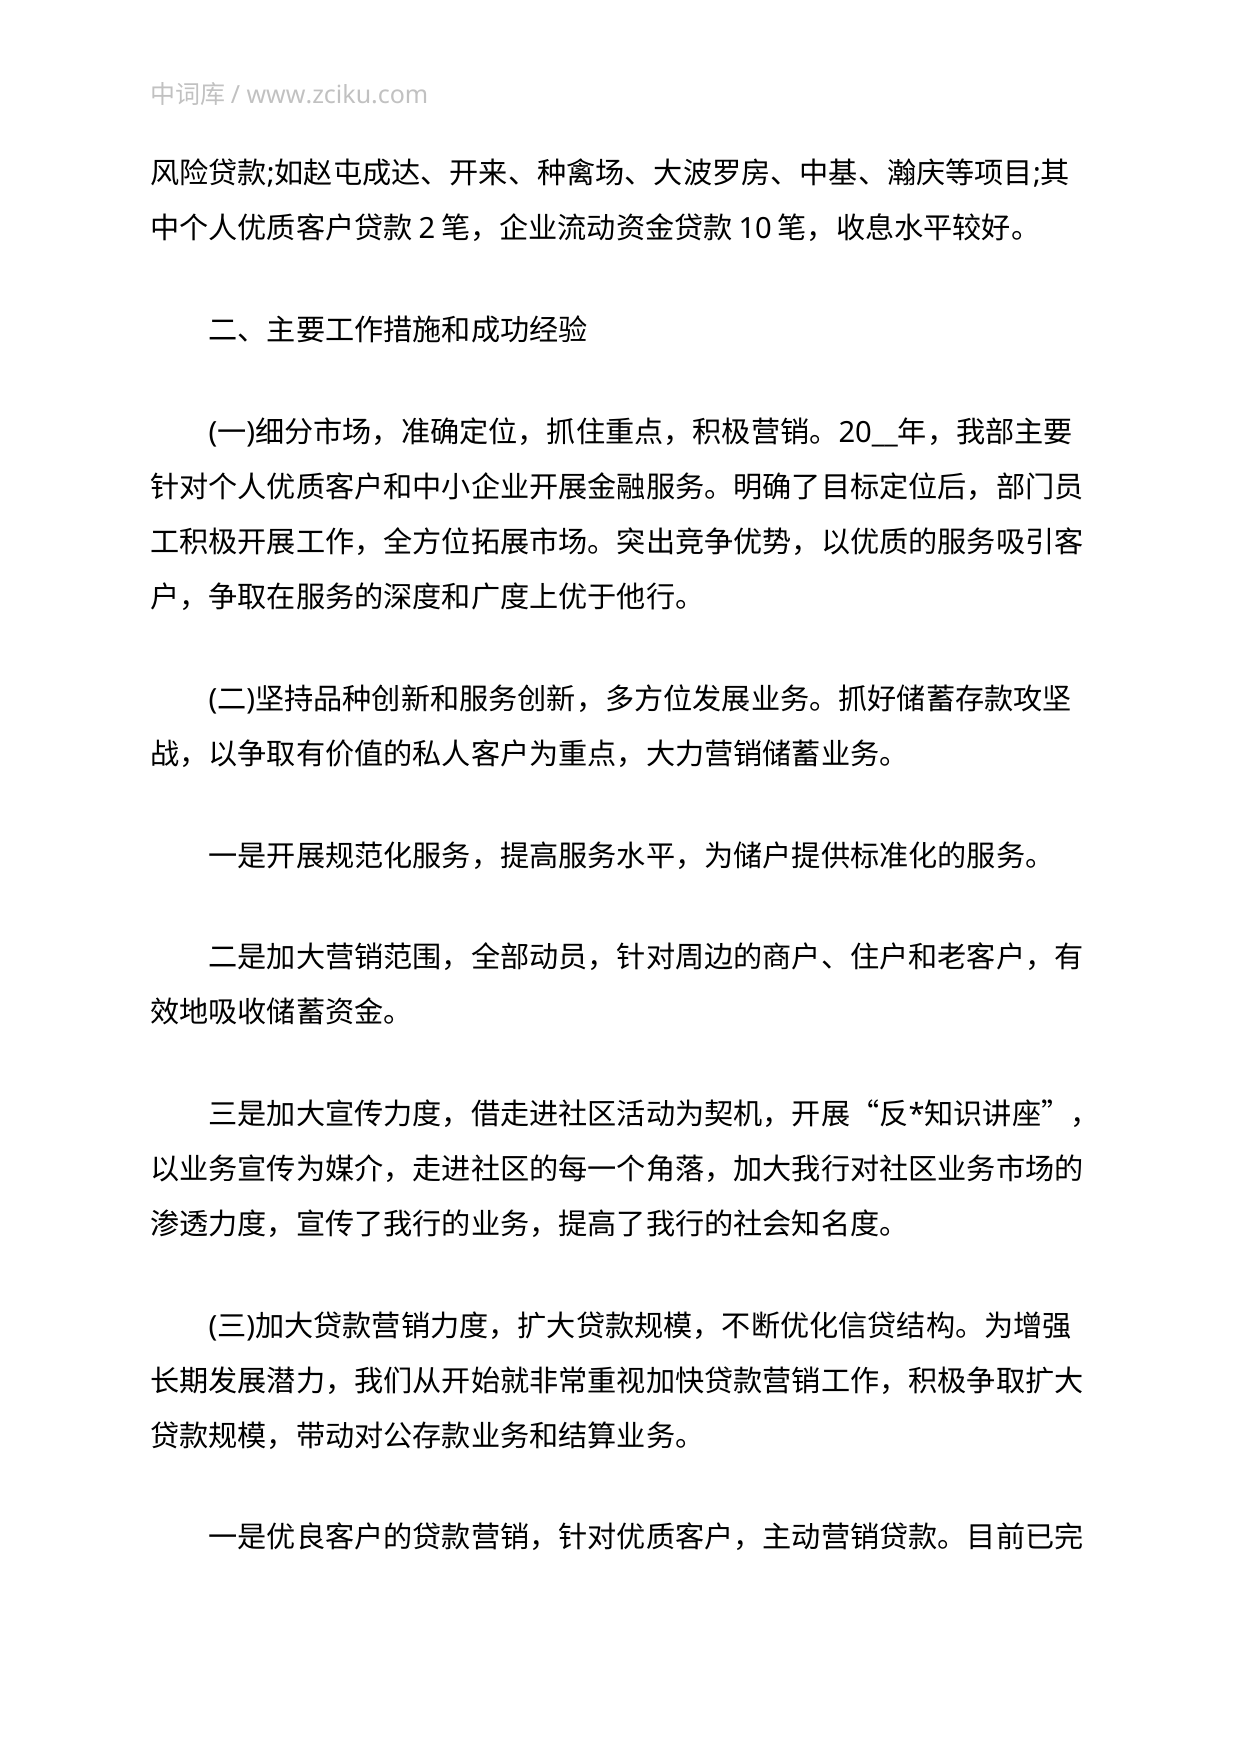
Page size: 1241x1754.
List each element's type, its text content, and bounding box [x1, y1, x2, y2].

text 一是开展规范化服务，提高服务水平，为储户提供标准化的服务。 [150, 832, 1090, 874]
text 二是加大营销范围，全部动员，针对周边的商户、住户和老客户，有效地吸收储蓄资金。 [150, 934, 1090, 1031]
text (三)加大贷款营销力度，扩大贷款规模，不断优化信贷结构。为增强长期发展潜力，我们从开始就非常重视加快贷款营销工作，积极争取扩大贷款规模，带动对公存款业务和结算业务。 [150, 1302, 1090, 1454]
text (二)坚持品种创新和服务创新，多方位发展业务。抓好储蓄存款攻坚战，以争取有价值的私人客户为重点，大力营销储蓄业务。 [150, 675, 1090, 773]
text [150, 1514, 1090, 1556]
text 三是加大宣传力度，借走进社区活动为契机，开展“反*知识讲座”，以业务宣传为媒介，走进社区的每一个角落，加大我行对社区业务市场的渗透力度，宣传了我行的业务，提高了我行的社会知名度。 [150, 1091, 1090, 1243]
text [150, 150, 1090, 247]
text (一)细分市场，准确定位，抓住重点，积极营销。20__年，我部主要针对个人优质客户和中小企业开展金融服务。明确了目标定位后，部门员工积极开展工作，全方位拓展市场。突出竞争优势，以优质的服务吸引客户，争取在服务的深度和广度上优于他行。 [150, 409, 1090, 616]
text 二、主要工作措施和成功经验 [150, 307, 1090, 349]
